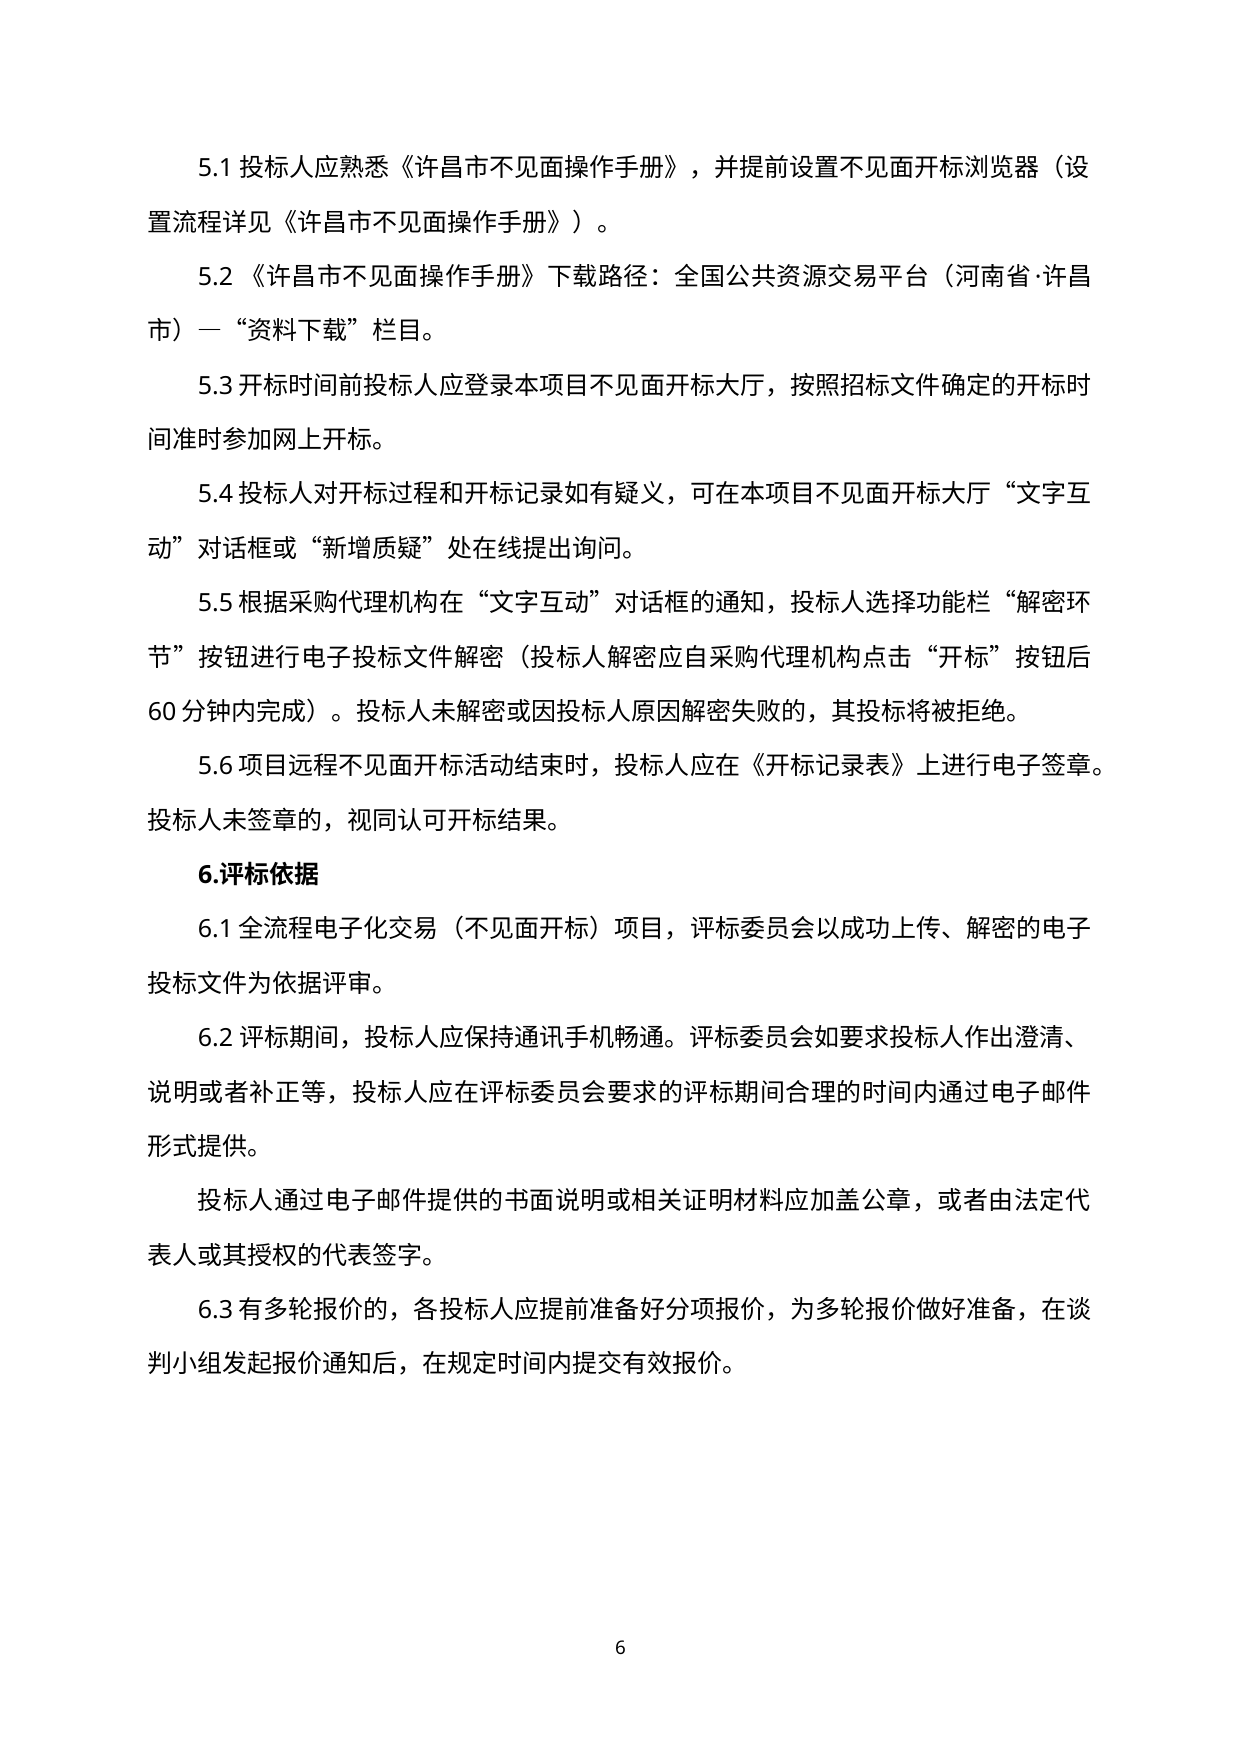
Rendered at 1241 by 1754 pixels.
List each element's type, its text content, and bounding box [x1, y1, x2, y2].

text 5.6项目远程不见面开标活动结束时，投标人应在《开标记录表》上进行电子签章。投标人未签章的，视同认可开标结果。 [148, 746, 1092, 836]
text 6.2 评标期间，投标人应保持通讯手机畅通。评标委员会如要求投标人作出澄清、说明或者补正等，投标人应在评标委员会要求的评标期间合理的时间内通过电子邮件形式提供。 [148, 1018, 1092, 1163]
text 6.1全流程电子化交易（不见面开标）项目，评标委员会以成功上传、解密的电子投标文件为依据评审。 [148, 909, 1092, 999]
text 6.3有多轮报价的，各投标人应提前准备好分项报价，为多轮报价做好准备，在谈判小组发起报价通知后，在规定时间内提交有效报价。 [148, 1289, 1092, 1380]
text 5.5根据采购代理机构在“文字互动”对话框的通知，投标人选择功能栏“解密环节”按钮进行电子投标文件解密（投标人解密应自采购代理机构点击“开标”按钮后60分钟内完成）。投标人未解密或因投标人原因解密失败的，其投标将被拒绝。 [148, 583, 1092, 728]
text 5.3开标时间前投标人应登录本项目不见面开标大厅，按照招标文件确定的开标时间准时参加网上开标。 [148, 365, 1092, 456]
text 投标人通过电子邮件提供的书面说明或相关证明材料应加盖公章，或者由法定代表人或其授权的代表签字。 [148, 1181, 1092, 1271]
text 5.1 投标人应熟悉《许昌市不见面操作手册》，并提前设置不见面开标浏览器（设置流程详见《许昌市不见面操作手册》）。 [148, 148, 1092, 238]
text 6.评标依据 [148, 854, 1092, 891]
text 5.2 《许昌市不见面操作手册》下载路径：全国公共资源交易平台（河南省·许昌市）—“资料下载”栏目。 [148, 256, 1092, 347]
text 5.4投标人对开标过程和开标记录如有疑义，可在本项目不见面开标大厅“文字互动”对话框或“新增质疑”处在线提出询问。 [148, 474, 1092, 564]
